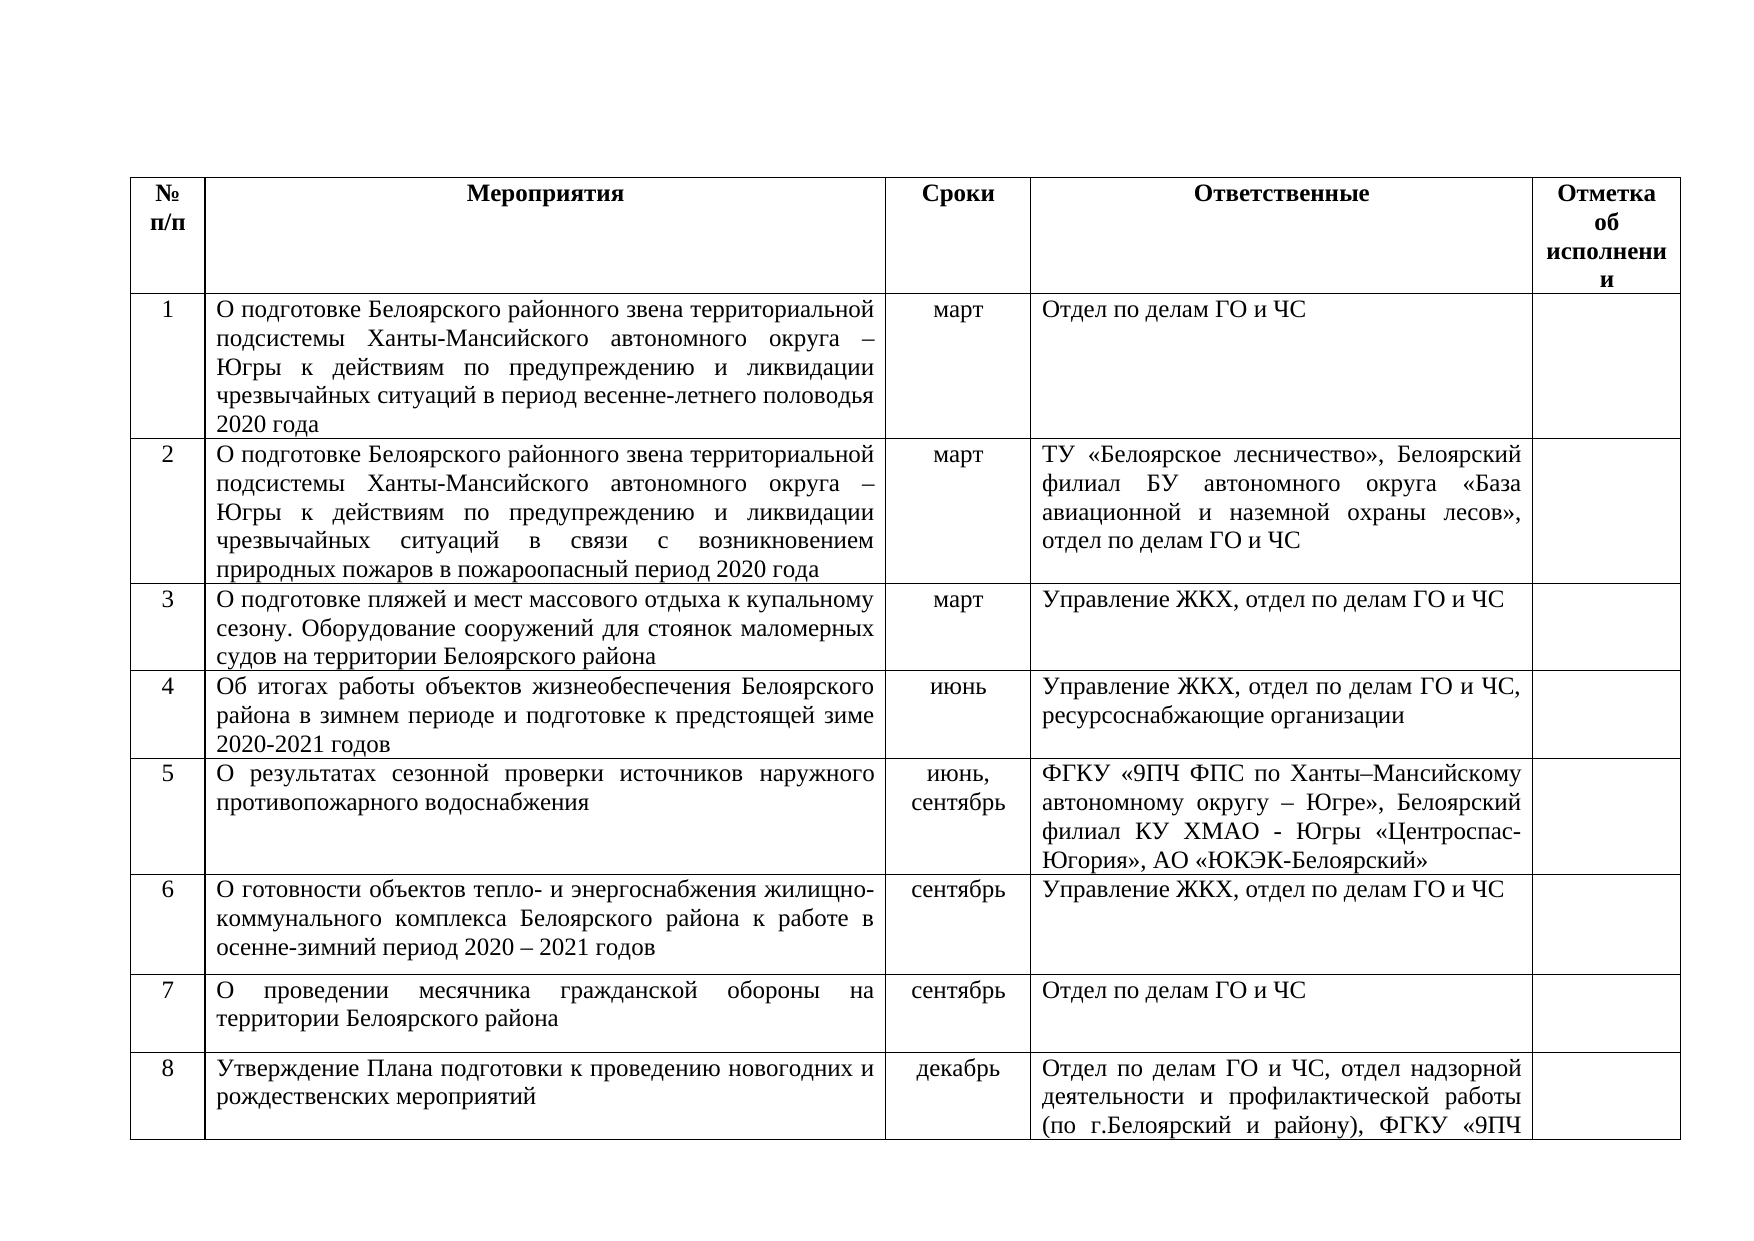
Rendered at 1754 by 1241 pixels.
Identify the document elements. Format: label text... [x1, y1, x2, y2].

table_cell О проведении месячника гражданской обороны на территории Белоярского района [206, 975, 885, 1052]
table_cell июнь [886, 671, 1030, 757]
table_cell [1533, 875, 1680, 974]
table_cell [1533, 671, 1680, 757]
table_cell 1 [131, 294, 204, 438]
table_cell Об итогах работы объектов жизнеобеспечения Белоярского района в зимнем периоде и подготовке к предстоящей зиме 2020-2021 годов [206, 671, 885, 757]
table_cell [206, 1053, 885, 1139]
table_cell Управление ЖКХ, отдел по делам ГО и ЧС, ресурсоснабжающие организации [1031, 671, 1532, 757]
table_header Ответственные [1031, 178, 1532, 293]
table_cell 7 [131, 975, 204, 1052]
table_cell Управление ЖКХ, отдел по делам ГО и ЧС [1031, 584, 1532, 670]
table_cell О подготовке Белоярского районного звена территориальной подсистемы Ханты-Мансийского автономного округа – Югры к действиям по предупреждению и ликвидации чрезвычайных ситуаций в связи с возникновением природных пожаров в пожароопасный период 2020 года [206, 439, 885, 583]
table_cell март [886, 584, 1030, 670]
table_cell сентябрь [886, 875, 1030, 974]
table_header Отметка об исполнении [1533, 178, 1680, 293]
table_cell [1533, 584, 1680, 670]
table_cell [1533, 294, 1680, 438]
table_cell [1533, 439, 1680, 583]
table_cell 3 [131, 584, 204, 670]
table_cell Отдел по делам ГО и ЧС [1031, 975, 1532, 1052]
table_cell 4 [131, 671, 204, 757]
table_cell [1533, 975, 1680, 1052]
table_cell 5 [131, 759, 204, 873]
table_cell июнь, сентябрь [886, 759, 1030, 873]
table_cell ФГКУ «9ПЧ ФПС по Ханты–Мансийскому автономному округу – Югре», Белоярский филиал КУ ХМАО - Югры «Центроспас-Югория», АО «ЮКЭК-Белоярский» [1031, 759, 1532, 873]
table_header Сроки [886, 178, 1030, 293]
table_cell март [886, 439, 1030, 583]
table_cell 8 [131, 1053, 204, 1139]
table_cell 2 [131, 439, 204, 583]
table_cell 6 [131, 875, 204, 974]
table_cell [1533, 1053, 1680, 1139]
table_header Мероприятия [206, 178, 885, 293]
table_header № п/п [131, 178, 204, 293]
table_cell Управление ЖКХ, отдел по делам ГО и ЧС [1031, 875, 1532, 974]
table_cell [1031, 1053, 1532, 1139]
table_cell Отдел по делам ГО и ЧС [1031, 294, 1532, 438]
table_cell О результатах сезонной проверки источников наружного противопожарного водоснабжения [206, 759, 885, 873]
table_cell О подготовке пляжей и мест массового отдыха к купальному сезону. Оборудование сооружений для стоянок маломерных судов на территории Белоярского района [206, 584, 885, 670]
table_cell О готовности объектов тепло- и энергоснабжения жилищно-коммунального комплекса Белоярского района к работе в осенне-зимний период 2020 – 2021 годов [206, 875, 885, 974]
table_cell [1533, 759, 1680, 873]
table_cell О подготовке Белоярского районного звена территориальной подсистемы Ханты-Мансийского автономного округа – Югры к действиям по предупреждению и ликвидации чрезвычайных ситуаций в период весенне-летнего половодья 2020 года [206, 294, 885, 438]
table_cell декабрь [886, 1053, 1030, 1139]
table_cell ТУ «Белоярское лесничество», Белоярский филиал БУ автономного округа «База авиационной и наземной охраны лесов», отдел по делам ГО и ЧС [1031, 439, 1532, 583]
table_cell сентябрь [886, 975, 1030, 1052]
table_cell март [886, 294, 1030, 438]
